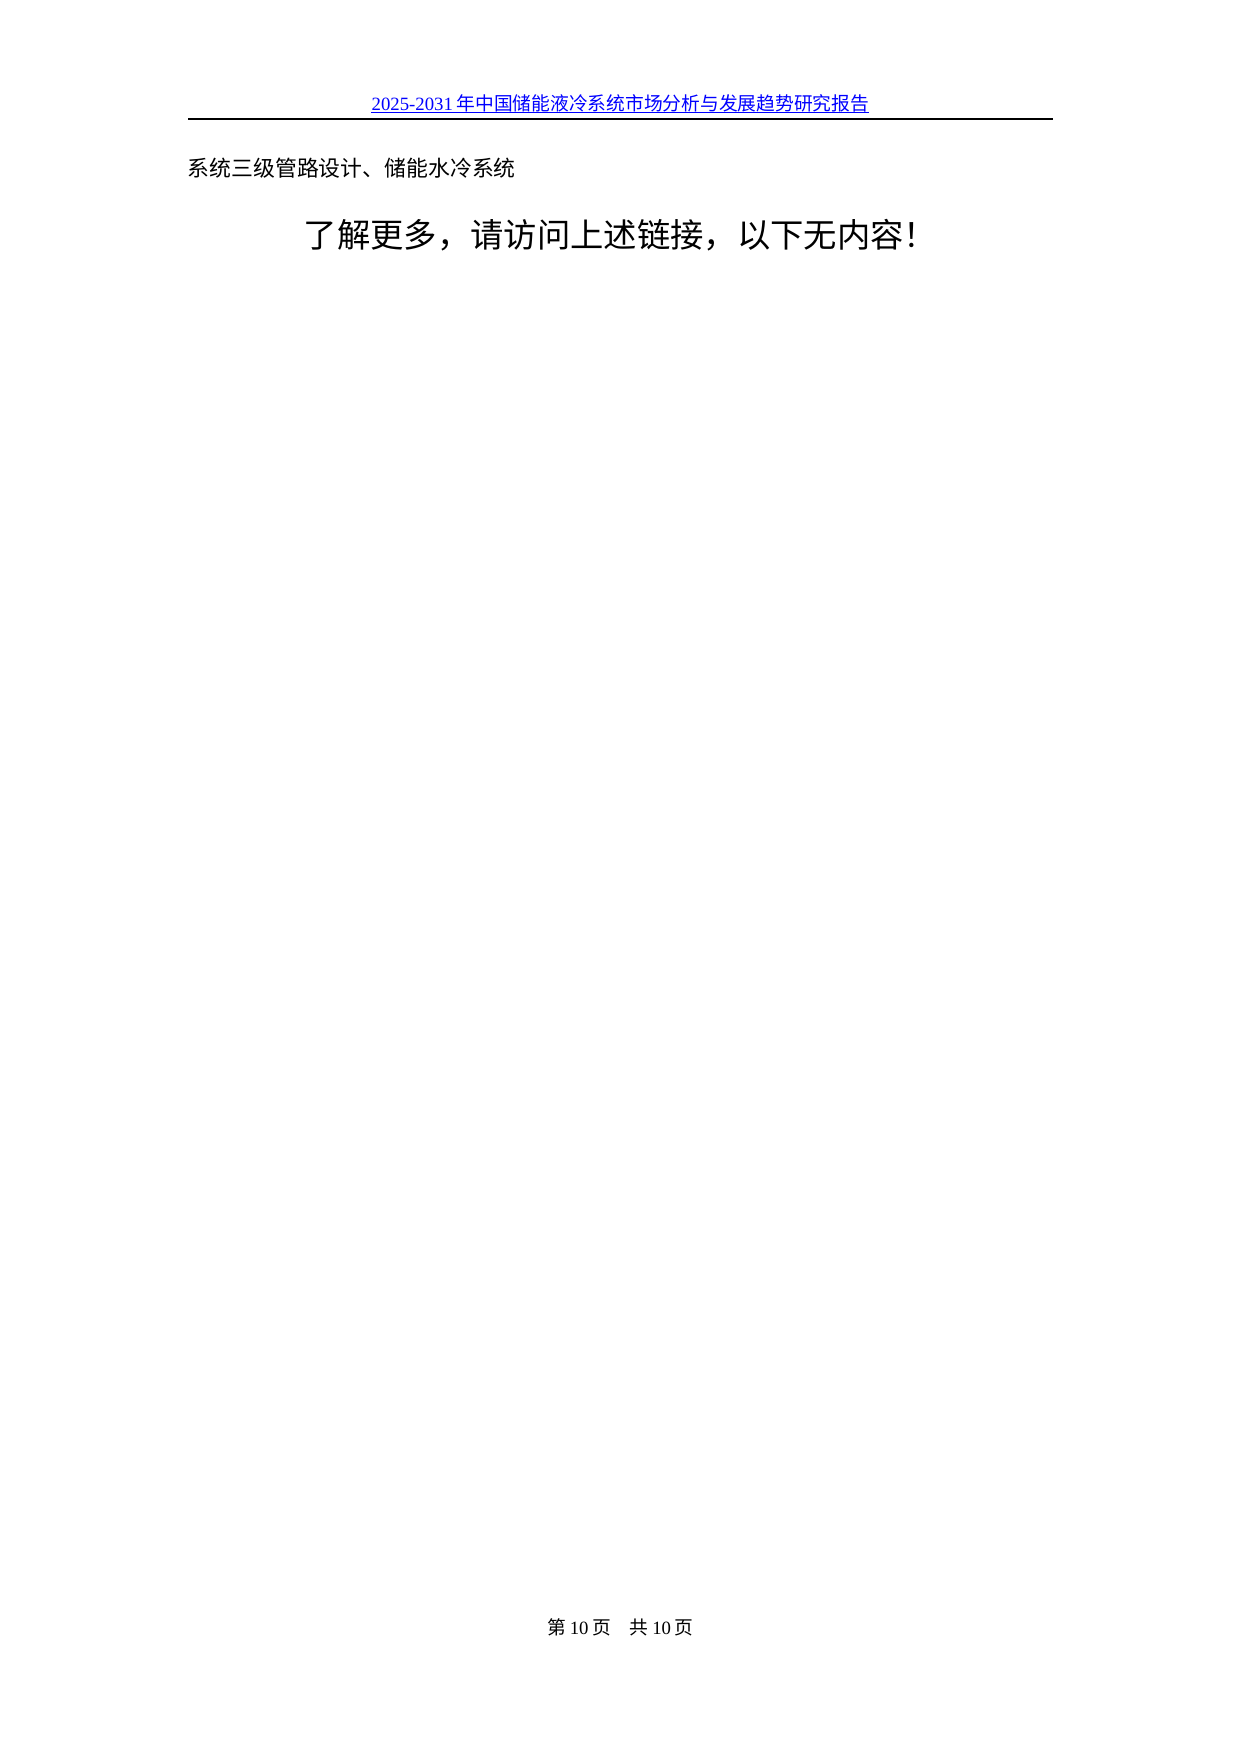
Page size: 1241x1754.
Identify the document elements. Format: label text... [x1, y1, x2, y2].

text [187, 150, 1053, 183]
title 了解更多，请访问上述链接，以下无内容！ [187, 200, 1053, 265]
